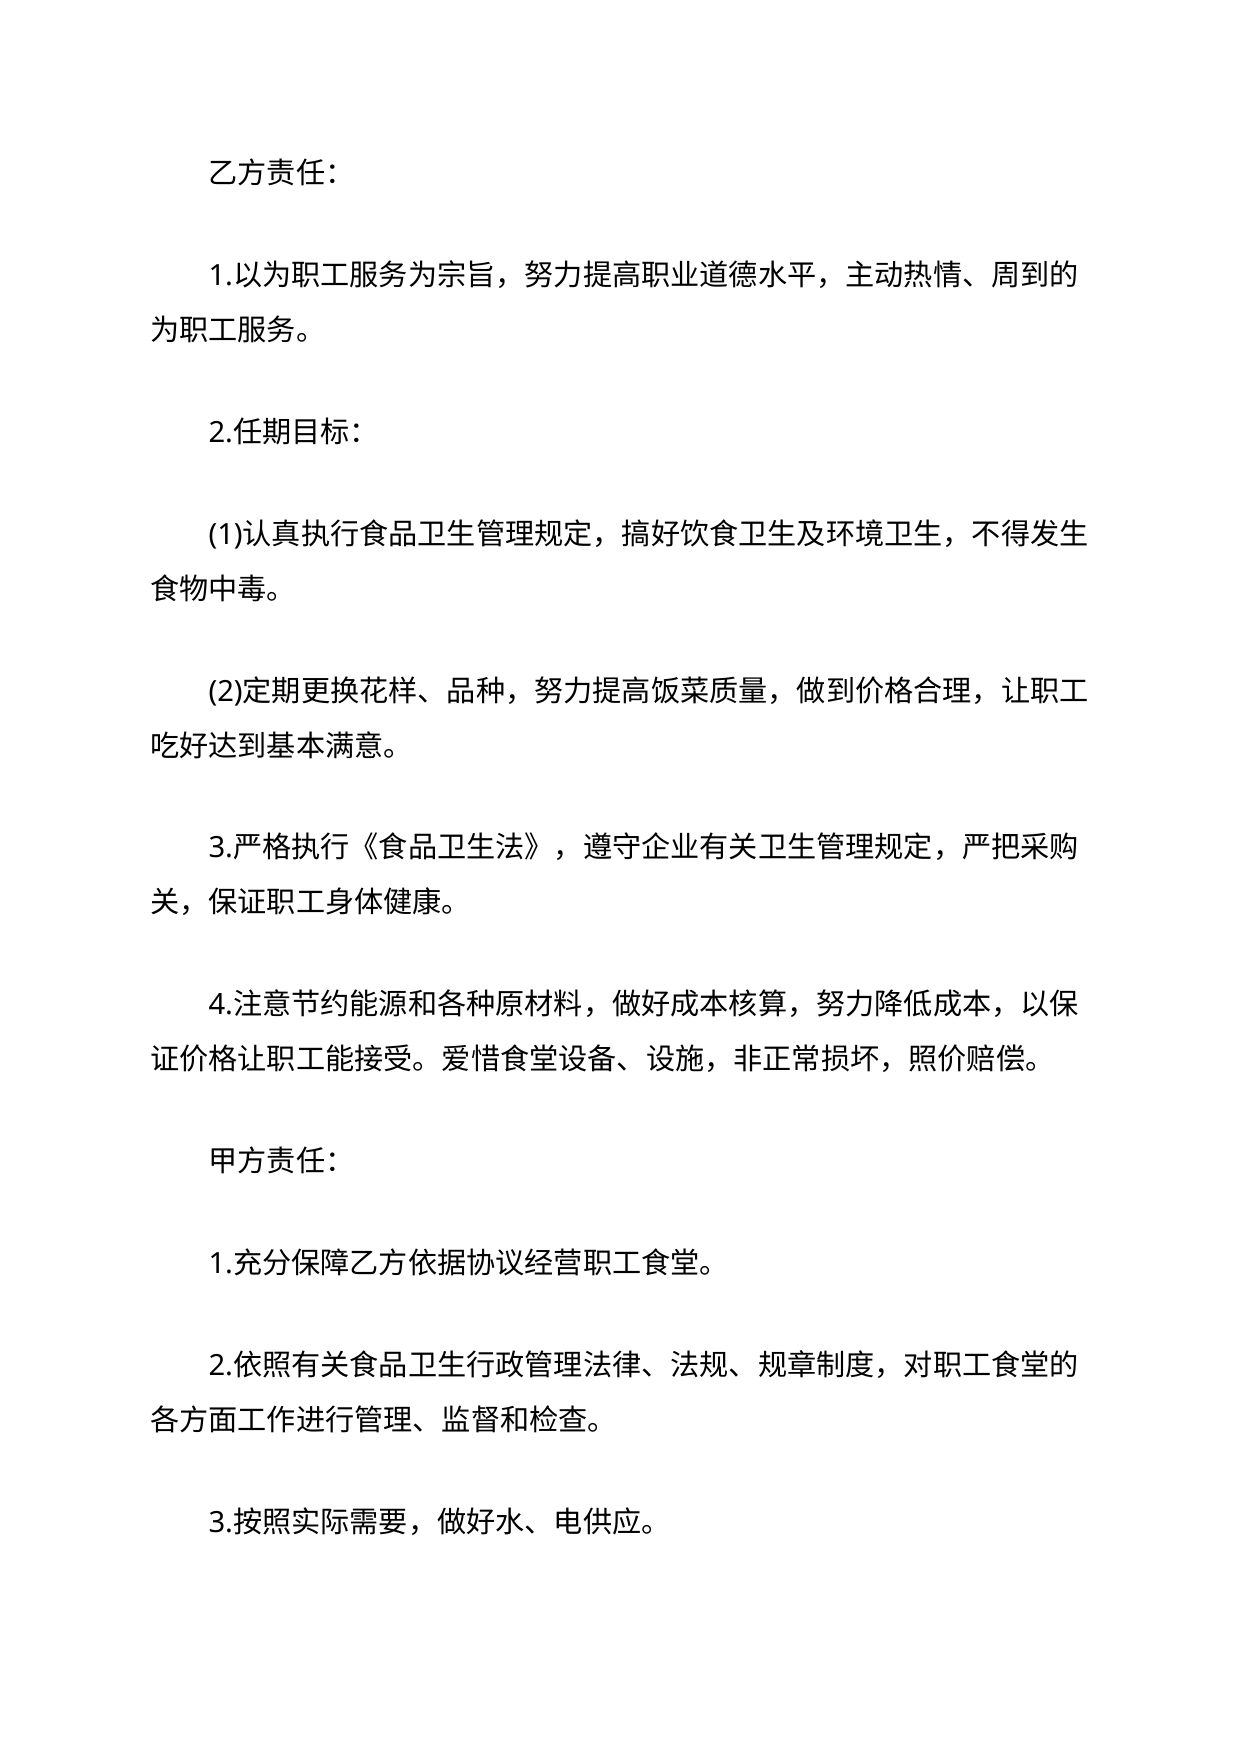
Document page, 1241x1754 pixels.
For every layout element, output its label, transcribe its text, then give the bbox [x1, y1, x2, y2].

text 2.依照有关食品卫生行政管理法律、法规、规章制度，对职工食堂的各方面工作进行管理、监督和检查。 [150, 1341, 1090, 1439]
text 乙方责任： [150, 150, 1090, 192]
text 4.注意节约能源和各种原材料，做好成本核算，努力降低成本，以保证价格让职工能接受。爱惜食堂设备、设施，非正常损坏，照价赔偿。 [150, 981, 1090, 1078]
text 甲方责任： [150, 1138, 1090, 1180]
text 1.充分保障乙方依据协议经营职工食堂。 [150, 1239, 1090, 1282]
text 3.按照实际需要，做好水、电供应。 [150, 1498, 1090, 1541]
text 1.以为职工服务为宗旨，努力提高职业道德水平，主动热情、周到的为职工服务。 [150, 252, 1090, 349]
text (1)认真执行食品卫生管理规定，搞好饮食卫生及环境卫生，不得发生食物中毒。 [150, 511, 1090, 608]
text (2)定期更换花样、品种，努力提高饭菜质量，做到价格合理，让职工吃好达到基本满意。 [150, 667, 1090, 764]
text 3.严格执行《食品卫生法》，遵守企业有关卫生管理规定，严把采购关，保证职工身体健康。 [150, 824, 1090, 921]
text 2.任期目标： [150, 408, 1090, 451]
